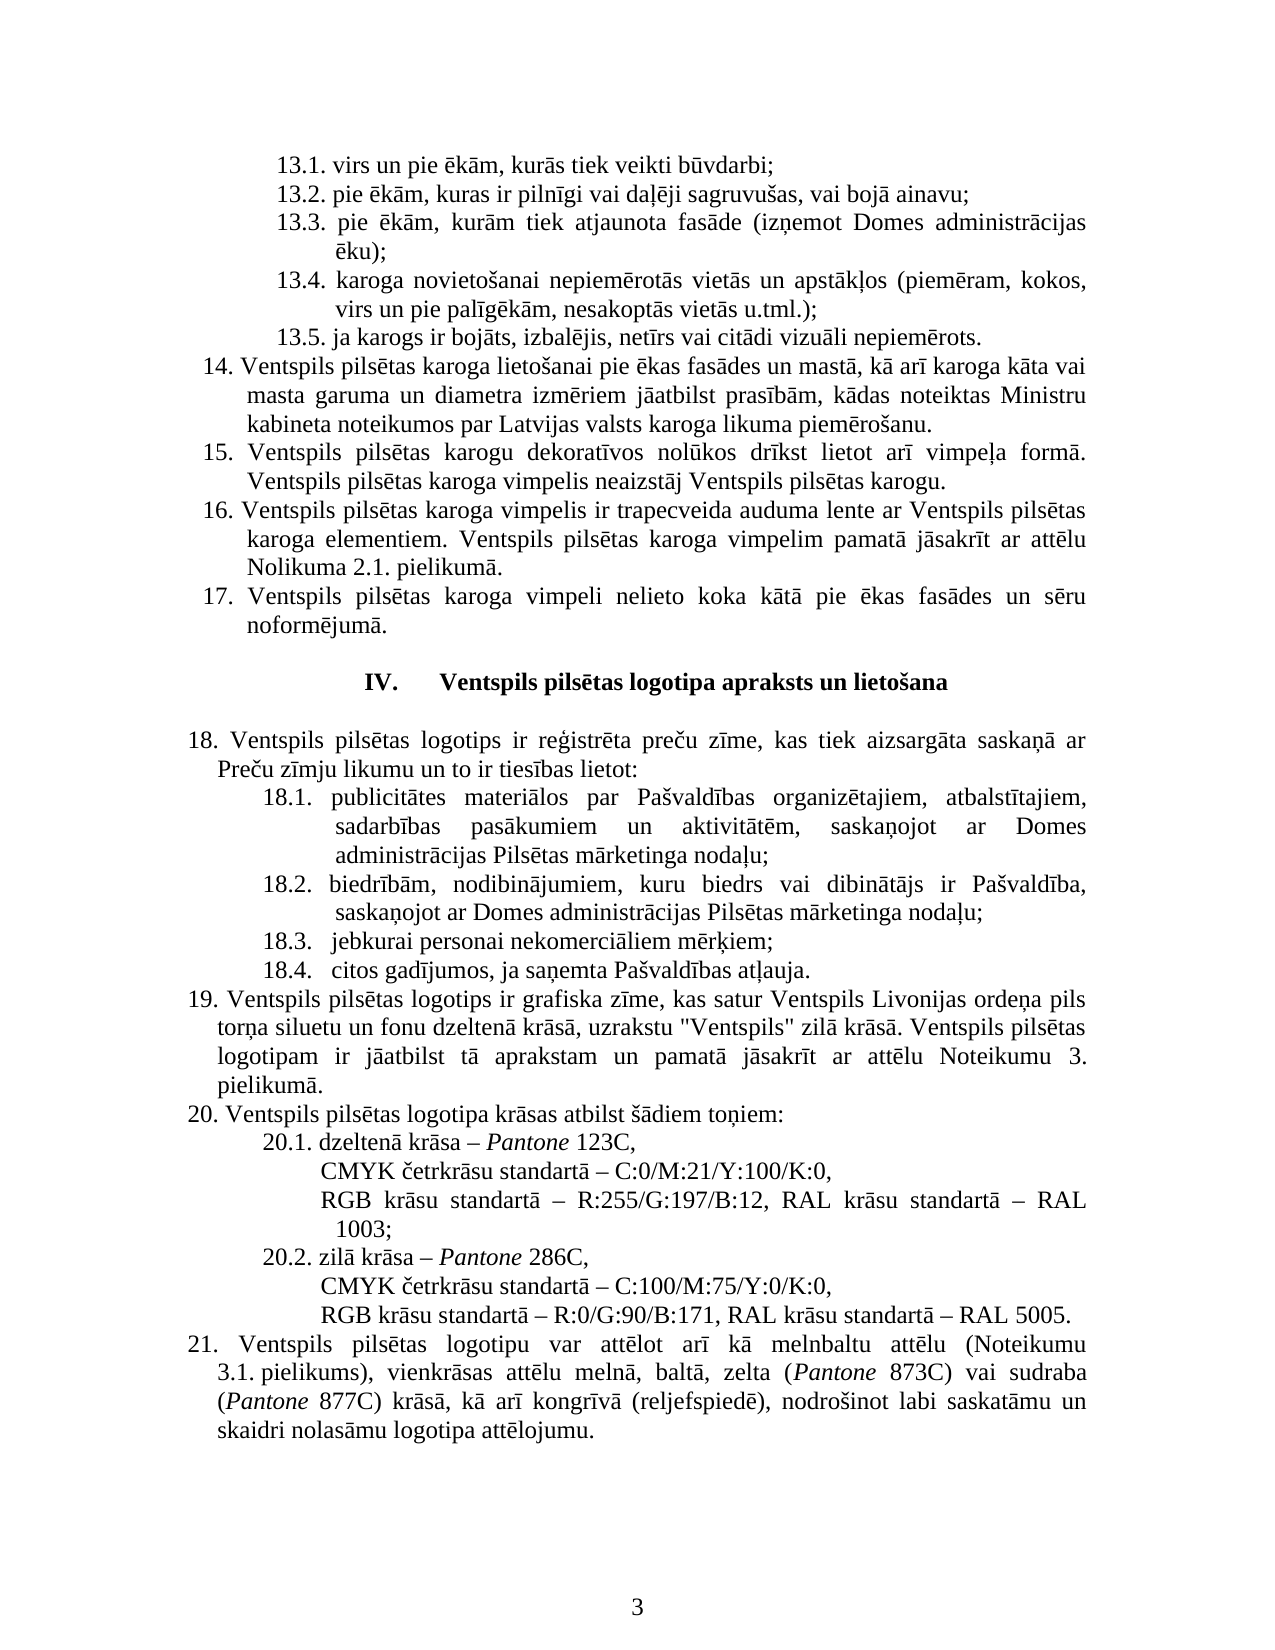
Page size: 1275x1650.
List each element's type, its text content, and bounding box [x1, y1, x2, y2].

text 13.3. pie ēkām, kurām tiek atjaunota fasāde (izņemot Domes administrācijas ēku); [276, 207, 1087, 265]
text 19. Ventspils pilsētas logotips ir grafiska zīme, kas satur Ventspils Livonijas ordeņa pils torņa siluetu un fonu dzeltenā krāsā, uzrakstu "Ventspils" zilā krāsā. Ventspils pilsētas logotipam ir jāatbilst tā aprakstam un pamatā jāsakrīt ar attēlu Noteikumu 3. pielikumā. [187, 984, 1087, 1099]
text 13.1. virs un pie ēkām, kurās tiek veikti būvdarbi; [276, 150, 1087, 179]
text 14. Ventspils pilsētas karoga lietošanai pie ēkas fasādes un mastā, kā arī karoga kāta vai masta garuma un diametra izmēriem jāatbilst prasībām, kādas noteiktas Ministru kabineta noteikumos par Latvijas valsts karoga likuma piemērošanu. [202, 351, 1087, 437]
list Ventspils pilsētas logotipa apraksts un lietošana [225, 667, 1087, 696]
text 18. Ventspils pilsētas logotips ir reģistrēta preču zīme, kas tiek aizsargāta saskaņā ar Preču zīmju likumu un to ir tiesības lietot: [187, 725, 1087, 782]
text 15. Ventspils pilsētas karogu dekoratīvos nolūkos drīkst lietot arī vimpeļa formā. Ventspils pilsētas karoga vimpelis neaizstāj Ventspils pilsētas karogu. [202, 437, 1087, 495]
text 20.1. dzeltenā krāsa – Pantone 123C, [262, 1127, 1087, 1156]
text 20.2. zilā krāsa – Pantone 286C, [262, 1242, 1087, 1271]
text RGB krāsu standartā – R:0/G:90/B:171, RAL krāsu standartā – RAL 5005. [320, 1300, 1087, 1329]
text CMYK četrkrāsu standartā – C:0/M:21/Y:100/K:0, [320, 1156, 1087, 1185]
text RGB krāsu standartā – R:255/G:197/B:12, RAL krāsu standartā – RAL 1003; [320, 1185, 1087, 1242]
text 21. Ventspils pilsētas logotipu var attēlot arī kā melnbaltu attēlu (Noteikumu 3.1. pielikums), vienkrāsas attēlu melnā, baltā, zelta (Pantone 873C) vai sudraba (Pantone 877C) krāsā, kā arī kongrīvā (reljefspiedē), nodrošinot labi saskatāmu un skaidri nolasāmu logotipa attēlojumu. [187, 1329, 1087, 1444]
text 17. Ventspils pilsētas karoga vimpeli nelieto koka kātā pie ēkas fasādes un sēru noformējumā. [202, 581, 1087, 639]
text 18.1. publicitātes materiālos par Pašvaldības organizētajiem, atbalstītajiem, sadarbības pasākumiem un aktivitātēm, saskaņojot ar Domes administrācijas Pilsētas mārketinga nodaļu; [262, 782, 1087, 869]
text 20. Ventspils pilsētas logotipa krāsas atbilst šādiem toņiem: [187, 1099, 1087, 1127]
text CMYK četrkrāsu standartā – C:100/M:75/Y:0/K:0, [320, 1271, 1087, 1300]
text 18.2. biedrībām, nodibinājumiem, kuru biedrs vai dibinātājs ir Pašvaldība, saskaņojot ar Domes administrācijas Pilsētas mārketinga nodaļu; [262, 869, 1087, 926]
text 13.5. ja karogs ir bojāts, izbalējis, netīrs vai citādi vizuāli nepiemērots. [276, 322, 1087, 351]
text 13.4. karoga novietošanai nepiemērotās vietās un apstākļos (piemēram, kokos, virs un pie palīgēkām, nesakoptās vietās u.tml.); [276, 265, 1087, 322]
text 16. Ventspils pilsētas karoga vimpelis ir trapecveida auduma lente ar Ventspils pilsētas karoga elementiem. Ventspils pilsētas karoga vimpelim pamatā jāsakrīt ar attēlu Nolikuma 2.1. pielikumā. [202, 495, 1087, 581]
text 18.3. jebkurai personai nekomerciāliem mērķiem; [262, 926, 1087, 955]
text 13.2. pie ēkām, kuras ir pilnīgi vai daļēji sagruvušas, vai bojā ainavu; [276, 179, 1087, 207]
text 18.4. citos gadījumos, ja saņemta Pašvaldības atļauja. [262, 955, 1087, 984]
